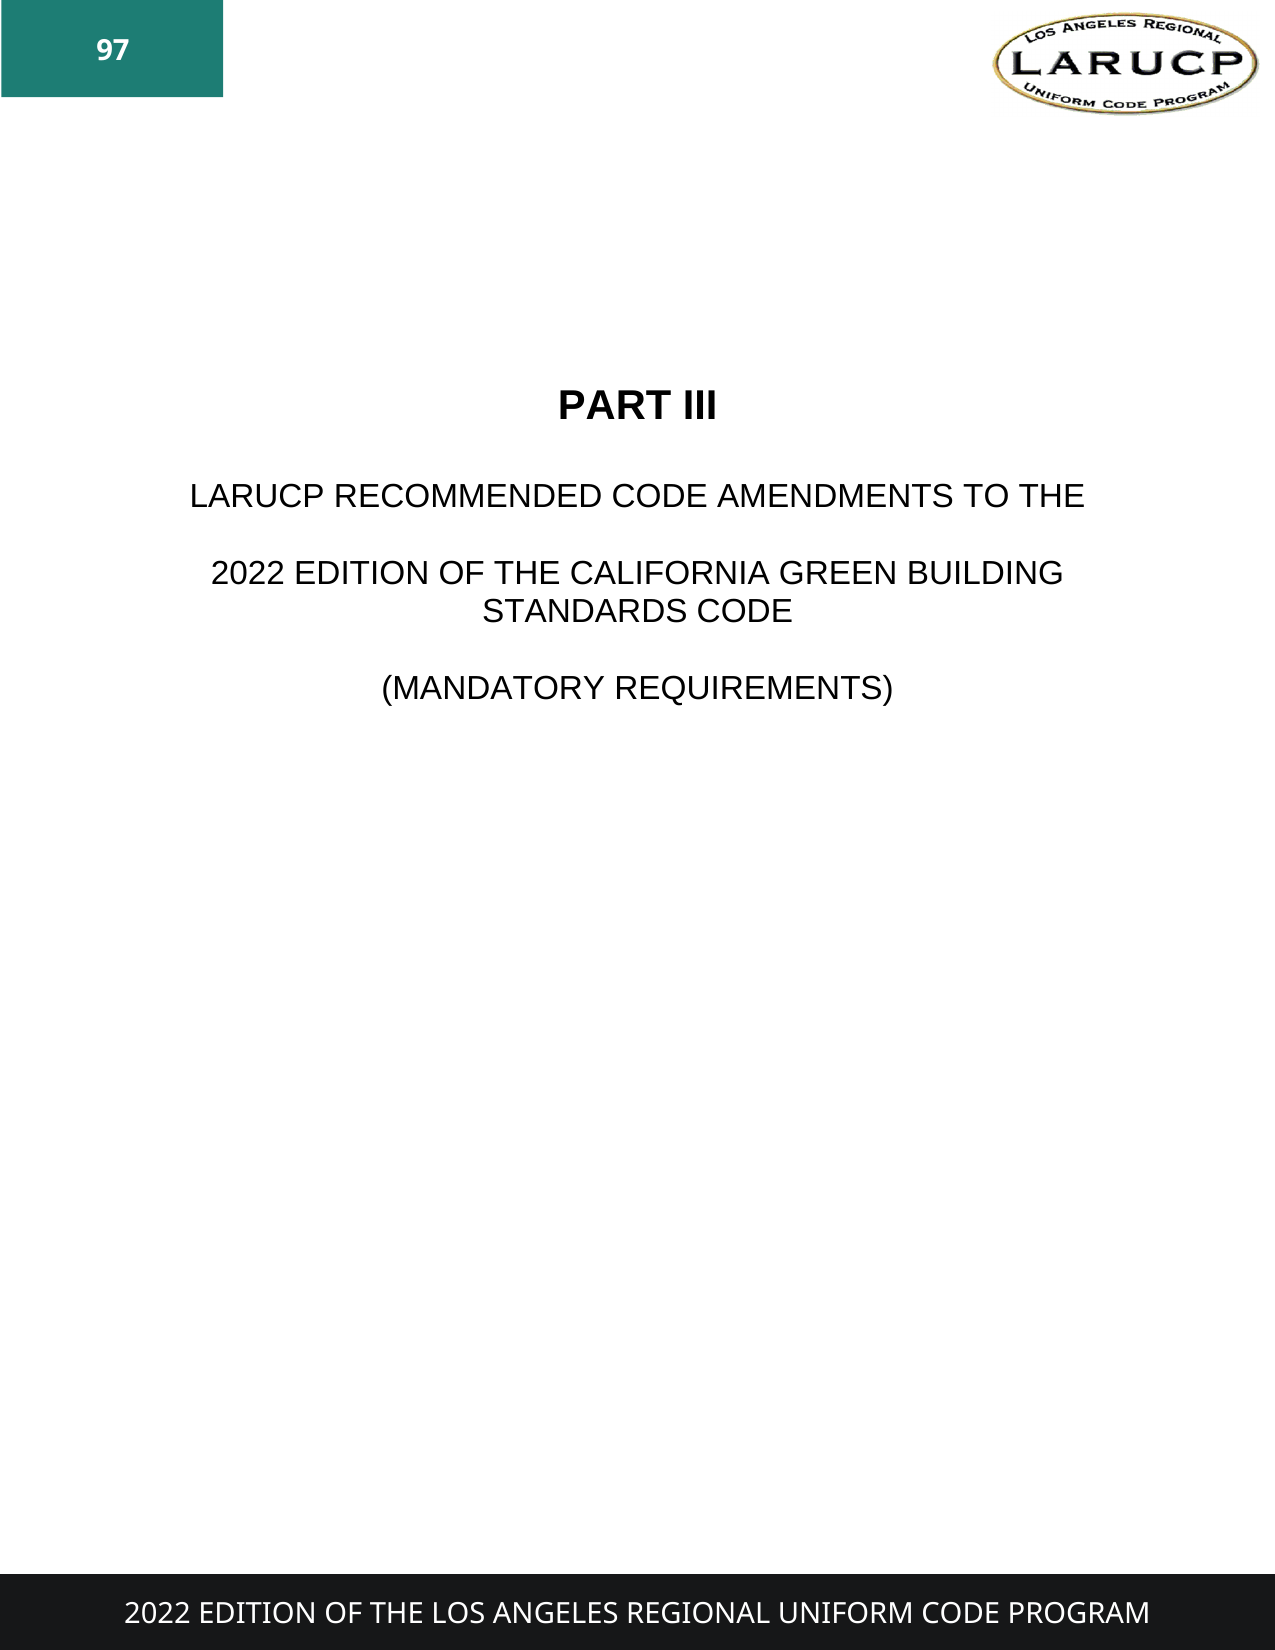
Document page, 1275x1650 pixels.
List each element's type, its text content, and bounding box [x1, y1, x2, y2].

text PART III [120, 380, 1155, 428]
text 2022 EDITION OF THE CALIFORNIA GREEN BUILDING STANDARDS CODE [120, 553, 1155, 630]
text (MANDATORY REQUIREMENTS) [120, 668, 1155, 707]
text LARUCP RECOMMENDED CODE AMENDMENTS TO THE [120, 476, 1155, 515]
picture [990, 11, 1261, 117]
